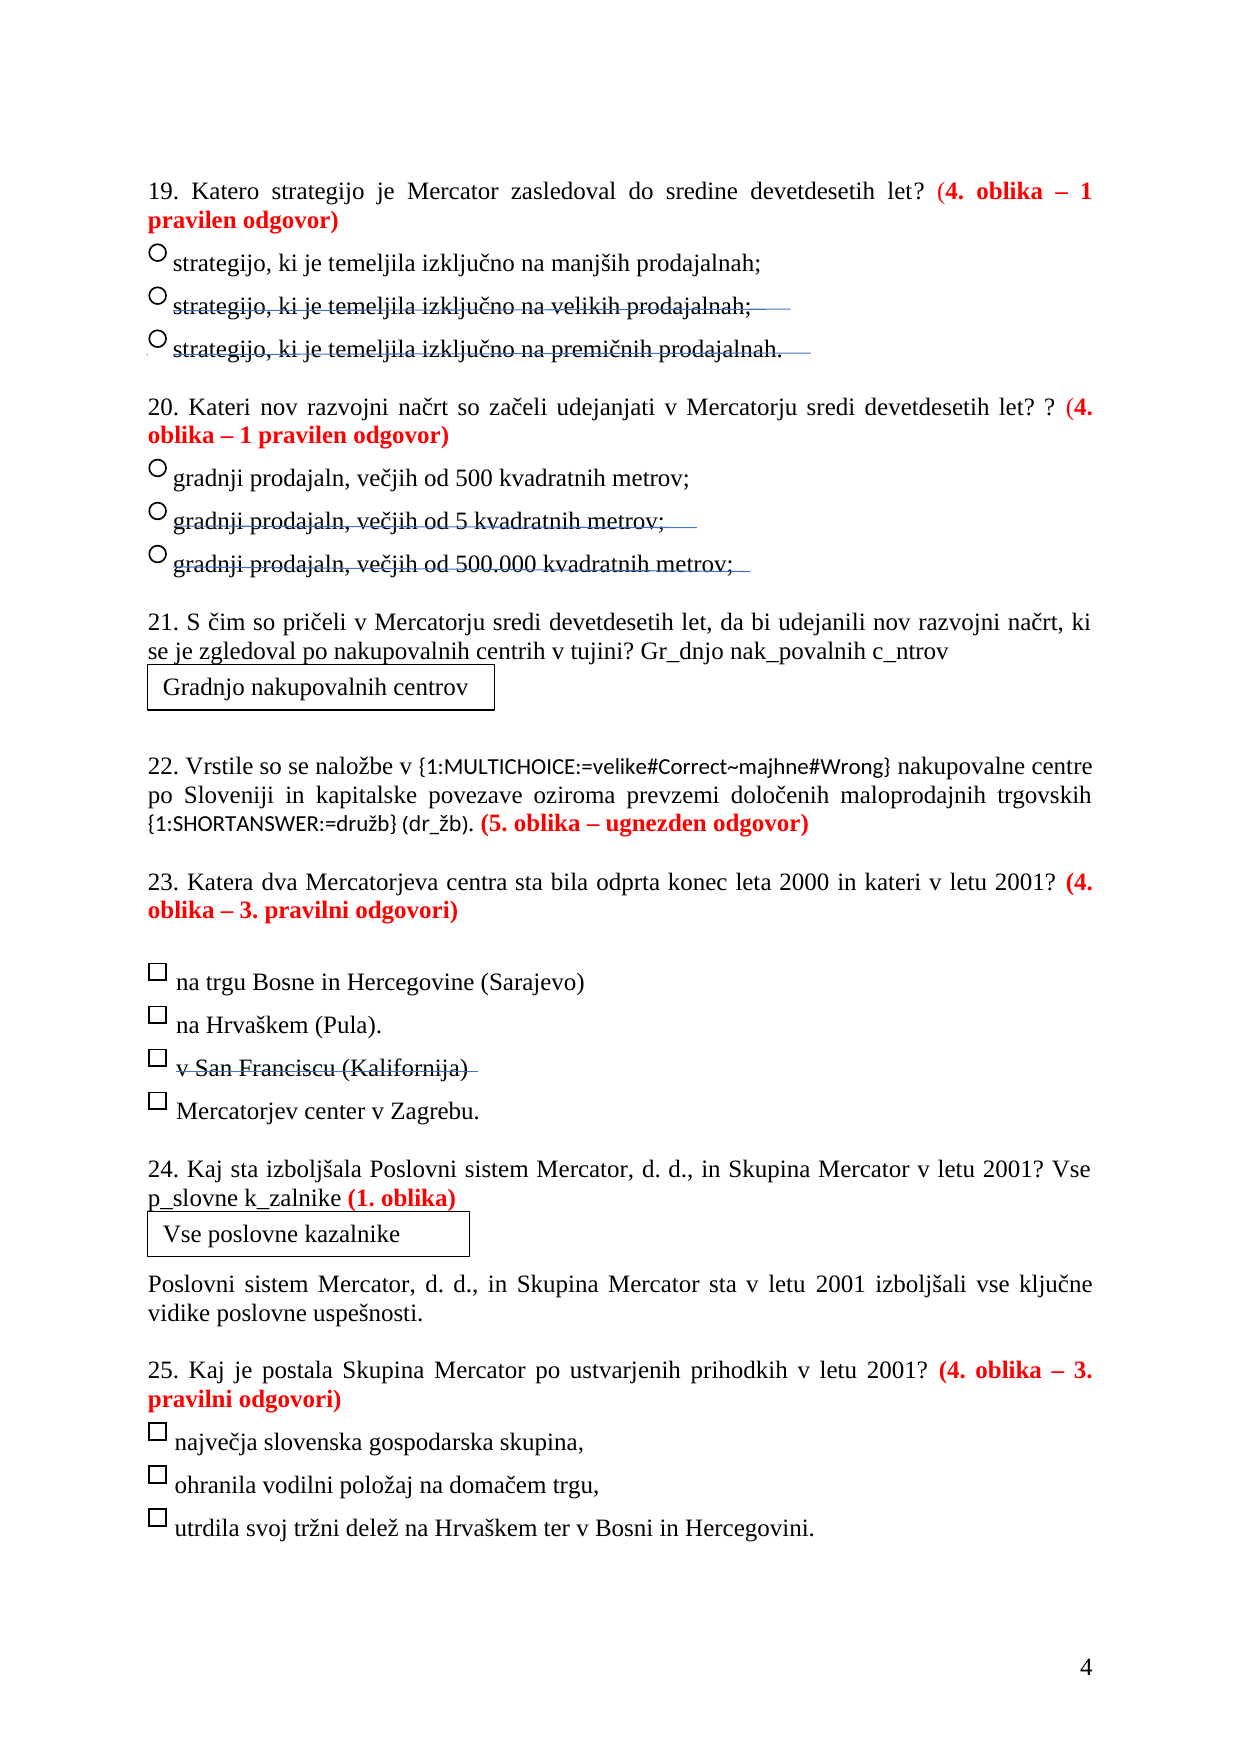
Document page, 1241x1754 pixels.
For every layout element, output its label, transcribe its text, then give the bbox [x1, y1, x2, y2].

text strategijo, ki je temeljila izključno na premičnih prodajalnah. [148, 320, 1093, 363]
text na trgu Bosne in Hercegovine (Sarajevo) [148, 953, 1093, 996]
text 19. Katero strategijo je Mercator zasledoval do sredine devetdesetih let? (4. oblika – 1 pravilen odgovor) [148, 176, 1093, 234]
text Mercatorjev center v Zagrebu. [148, 1082, 1093, 1125]
text največja slovenska gospodarska skupina, [148, 1413, 1093, 1456]
text 20. Kateri nov razvojni načrt so začeli udejanjati v Mercatorju sredi devetdesetih let? ? (4. oblika – 1 pravilen odgovor) [148, 392, 1093, 449]
text gradnji prodajaln, večjih od 5 kvadratnih metrov; [148, 492, 1093, 535]
text gradnji prodajaln, večjih od 500.000 kvadratnih metrov; [148, 535, 1093, 578]
text 25. Kaj je postala Skupina Mercator po ustvarjenih prihodkih v letu 2001? (4. oblika – 3. pravilni odgovori) [148, 1355, 1093, 1413]
text gradnji prodajaln, večjih od 500 kvadratnih metrov; [148, 449, 1093, 492]
text v San Franciscu (Kalifornija) [148, 1039, 1093, 1082]
text 23. Katera dva Mercatorjeva centra sta bila odprta konec leta 2000 in kateri v letu 2001? (4. oblika – 3. pravilni odgovori) [148, 867, 1093, 924]
text 21. S čim so pričeli v Mercatorju sredi devetdesetih let, da bi udejanili nov razvojni načrt, ki se je zgledoval po nakupovalnih centrih v tujini? Gr_dnjo nak_povalnih c_ntrov [148, 607, 1093, 664]
text strategijo, ki je temeljila izključno na manjših prodajalnah; [148, 234, 1093, 277]
text utrdila svoj tržni delež na Hrvaškem ter v Bosni in Hercegovini. [148, 1499, 1093, 1542]
text 22. Vrstile so se naložbe v {1:MULTICHOICE:=velike#Correct~majhne#Wrong} nakupovalne centre po Sloveniji in kapitalske povezave oziroma prevzemi določenih maloprodajnih trgovskih {1:SHORTANSWER:=družb} (dr_žb). (5. oblika – ugnezden odgovor) [148, 751, 1093, 838]
text 24. Kaj sta izboljšala Poslovni sistem Mercator, d. d., in Skupina Mercator v letu 2001? Vse p_slovne k_zalnike (1. oblika) [148, 1154, 1093, 1211]
text Poslovni sistem Mercator, d. d., in Skupina Mercator sta v letu 2001 izboljšali vse ključne vidike poslovne uspešnosti. [148, 1269, 1093, 1326]
text ohranila vodilni položaj na domačem trgu, [148, 1456, 1093, 1499]
text strategijo, ki je temeljila izključno na velikih prodajalnah; [148, 277, 1093, 320]
text na Hrvaškem (Pula). [148, 996, 1093, 1039]
